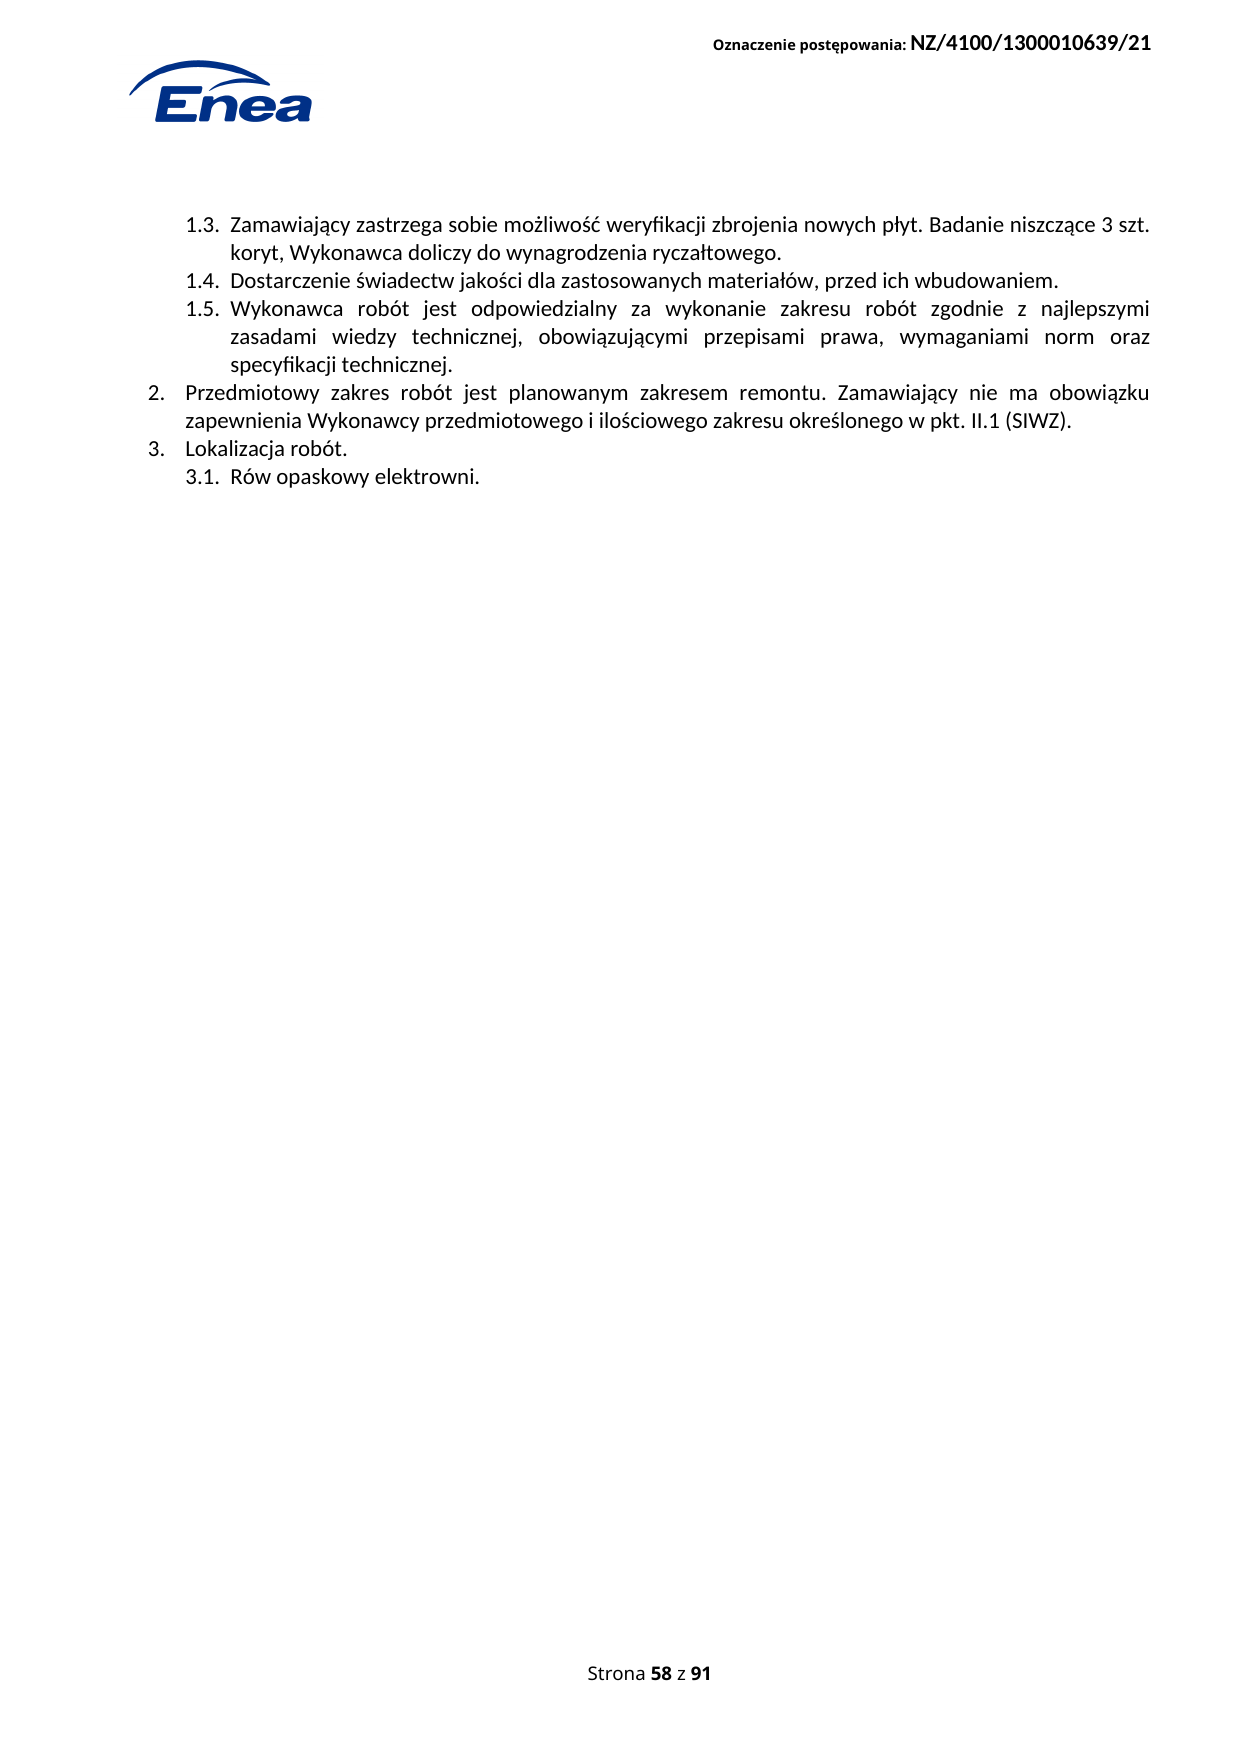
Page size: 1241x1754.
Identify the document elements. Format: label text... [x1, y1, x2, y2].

list Wykonawca robót jest odpowiedzialny za wykonanie zakresu robót zgodnie z najlepszymi zasadami wiedzy technicznej, obowiązującymi przepisami prawa, wymaganiami norm oraz specyfikacji technicznej. [185, 294, 1152, 378]
picture [117, 50, 324, 124]
list Przedmiotowy zakres robót jest planowanym zakresem remontu. Zamawiający nie ma obowiązku zapewnienia Wykonawcy przedmiotowego i ilościowego zakresu określonego w pkt. II.1 (SIWZ). [148, 378, 1152, 434]
list Zamawiający zastrzega sobie możliwość weryfikacji zbrojenia nowych płyt. Badanie niszczące 3 szt. koryt, Wykonawca doliczy do wynagrodzenia ryczałtowego. [185, 210, 1152, 266]
list Dostarczenie świadectw jakości dla zastosowanych materiałów, przed ich wbudowaniem. [185, 266, 1152, 294]
list Lokalizacja robót. [148, 434, 1152, 462]
list Rów opaskowy elektrowni. [185, 462, 1152, 490]
